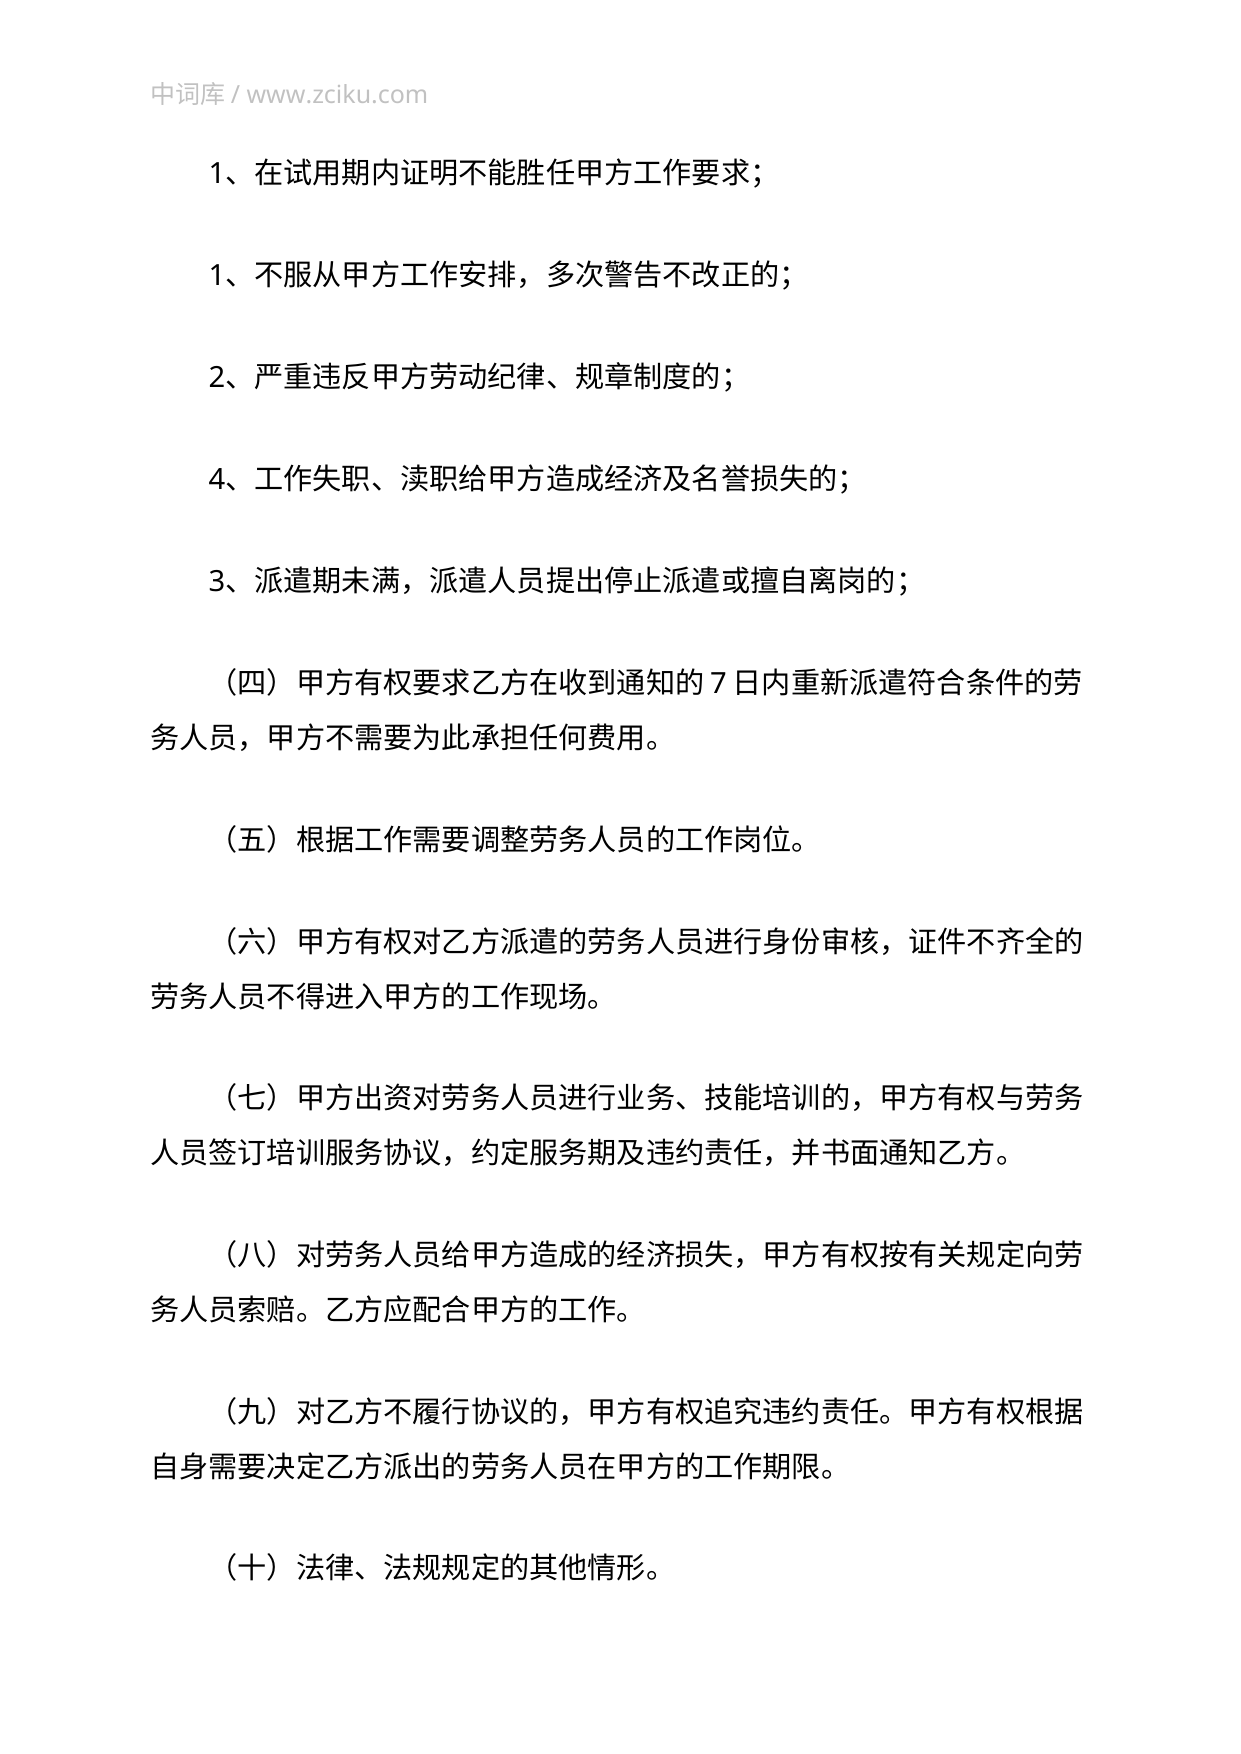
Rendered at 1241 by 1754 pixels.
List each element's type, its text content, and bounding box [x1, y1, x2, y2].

text 4、工作失职、渎职给甲方造成经济及名誉损失的； [150, 456, 1090, 498]
text （六）甲方有权对乙方派遣的劳务人员进行身份审核，证件不齐全的劳务人员不得进入甲方的工作现场。 [150, 918, 1090, 1016]
text 1、不服从甲方工作安排，多次警告不改正的； [150, 252, 1090, 294]
text （四）甲方有权要求乙方在收到通知的7日内重新派遣符合条件的劳务人员，甲方不需要为此承担任何费用。 [150, 660, 1090, 757]
text 1、在试用期内证明不能胜任甲方工作要求； [150, 150, 1090, 192]
text （五）根据工作需要调整劳务人员的工作岗位。 [150, 817, 1090, 859]
text （七）甲方出资对劳务人员进行业务、技能培训的，甲方有权与劳务人员签订培训服务协议，约定服务期及违约责任，并书面通知乙方。 [150, 1075, 1090, 1172]
text 2、严重违反甲方劳动纪律、规章制度的； [150, 354, 1090, 396]
text 3、派遣期未满，派遣人员提出停止派遣或擅自离岗的； [150, 558, 1090, 600]
text （十）法律、法规规定的其他情形。 [150, 1545, 1090, 1587]
text （九）对乙方不履行协议的，甲方有权追究违约责任。甲方有权根据自身需要决定乙方派出的劳务人员在甲方的工作期限。 [150, 1388, 1090, 1486]
text （八）对劳务人员给甲方造成的经济损失，甲方有权按有关规定向劳务人员索赔。乙方应配合甲方的工作。 [150, 1232, 1090, 1329]
